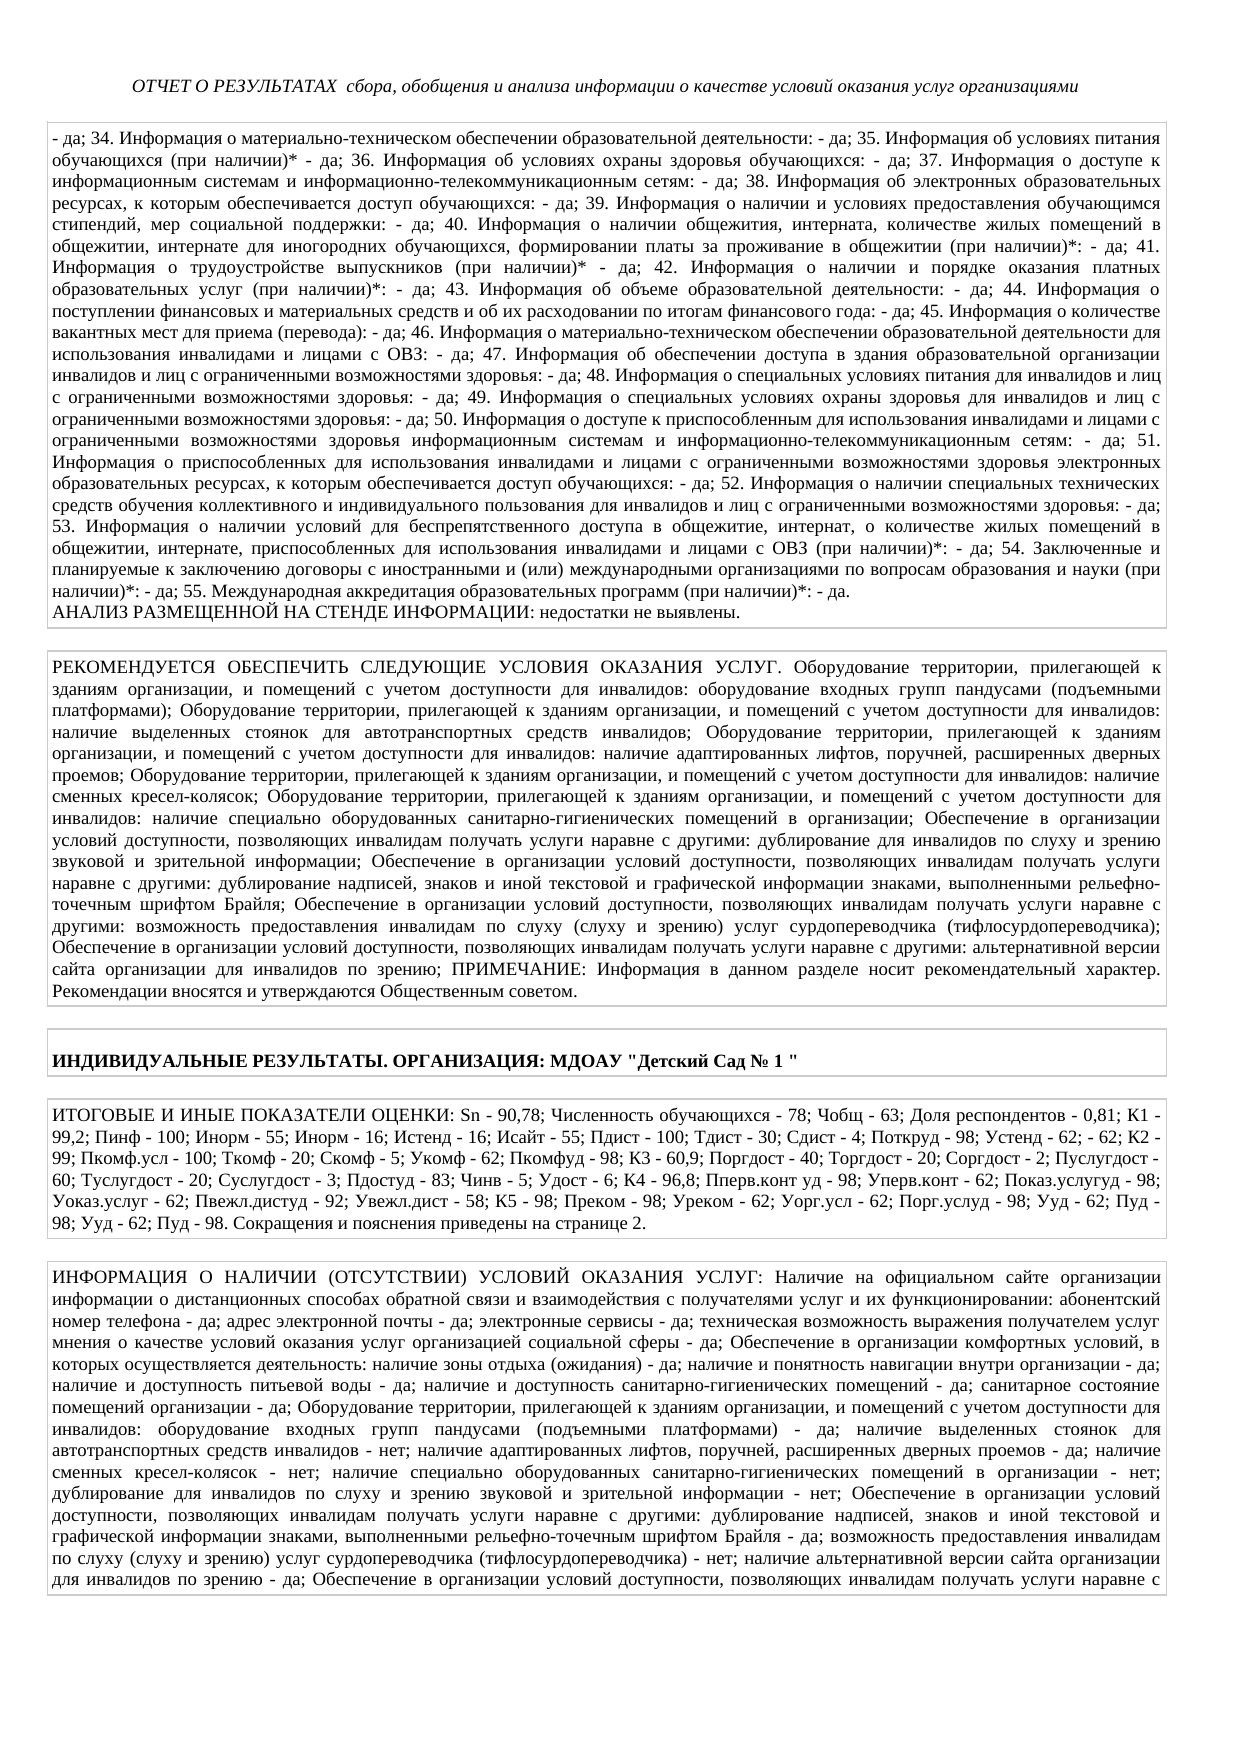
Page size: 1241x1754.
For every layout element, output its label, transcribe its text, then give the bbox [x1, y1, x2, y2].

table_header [48, 123, 1166, 627]
table_header ИНДИВИДУАЛЬНЫЕ РЕЗУЛЬТАТЫ. ОРГАНИЗАЦИЯ: МДОАУ "Детский Сад № 1 " [48, 1030, 1166, 1075]
table_header РЕКОМЕНДУЕТСЯ ОБЕСПЕЧИТЬ СЛЕДУЮЩИЕ УСЛОВИЯ ОКАЗАНИЯ УСЛУГ. Оборудование территории, прилегающей к зданиям организации, и помещений с учетом доступности для инвалидов: оборудование входных групп пандусами (подъемными платформами); Оборудование территории, прилегающей к зданиям организации, и помещений с учетом доступности для инвалидов: наличие выделенных стоянок для автотранспортных средств инвалидов; Оборудование территории, прилегающей к зданиям организации, и помещений с учетом доступности для инвалидов: наличие адаптированных лифтов, поручней, расширенных дверных проемов; Оборудование территории, прилегающей к зданиям организации, и помещений с учетом доступности для инвалидов: наличие сменных кресел-колясок; Оборудование территории, прилегающей к зданиям организации, и помещений с учетом доступности для инвалидов: наличие специально оборудованных санитарно-гигиенических помещений в организации; Обеспечение в организации условий доступности, позволяющих инвалидам получать услуги наравне с другими: дублирование для инвалидов по слуху и зрению звуковой и зрительной информации; Обеспечение в организации условий доступности, позволяющих инвалидам получать услуги наравне с другими: дублирование надписей, знаков и иной текстовой и графической информации знаками, выполненными рельефно-точечным шрифтом Брайля; Обеспечение в организации условий доступности, позволяющих инвалидам получать услуги наравне с другими: возможность предоставления инвалидам по слуху (слуху и зрению) услуг сурдопереводчика (тифлосурдопереводчика); Обеспечение в организации условий доступности, позволяющих инвалидам получать услуги наравне с другими: альтернативной версии сайта организации для инвалидов по зрению; ПРИМЕЧАНИЕ: Информация в данном разделе носит рекомендательный характер. Рекомендации вносятся и утверждаются Общественным советом. [48, 652, 1166, 1005]
table_header ИТОГОВЫЕ И ИНЫЕ ПОКАЗАТЕЛИ ОЦЕНКИ: Sn - 90,78; Численность обучающихся - 78; Чобщ - 63; Доля респондентов - 0,81; К1 - 99,2; Пинф - 100; Инорм - 55; Инорм - 16; Истенд - 16; Исайт - 55; Пдист - 100; Тдист - 30; Сдист - 4; Поткруд - 98; Устенд - 62; - 62; К2 - 99; Пкомф.усл - 100; Ткомф - 20; Скомф - 5; Укомф - 62; Пкомфуд - 98; К3 - 60,9; Поргдост - 40; Торгдост - 20; Соргдост - 2; Пуслугдост - 60; Туслугдост - 20; Суслугдост - 3; Пдостуд - 83; Чинв - 5; Удост - 6; К4 - 96,8; Пперв.конт уд - 98; Уперв.конт - 62; Показ.услугуд - 98; Уоказ.услуг - 62; Пвежл.дистуд - 92; Увежл.дист - 58; К5 - 98; Преком - 98; Уреком - 62; Уорг.усл - 62; Порг.услуд - 98; Ууд - 62; Пуд - 98; Ууд - 62; Пуд - 98. Сокращения и пояснения приведены на странице 2. [48, 1100, 1166, 1238]
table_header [48, 1262, 1166, 1594]
